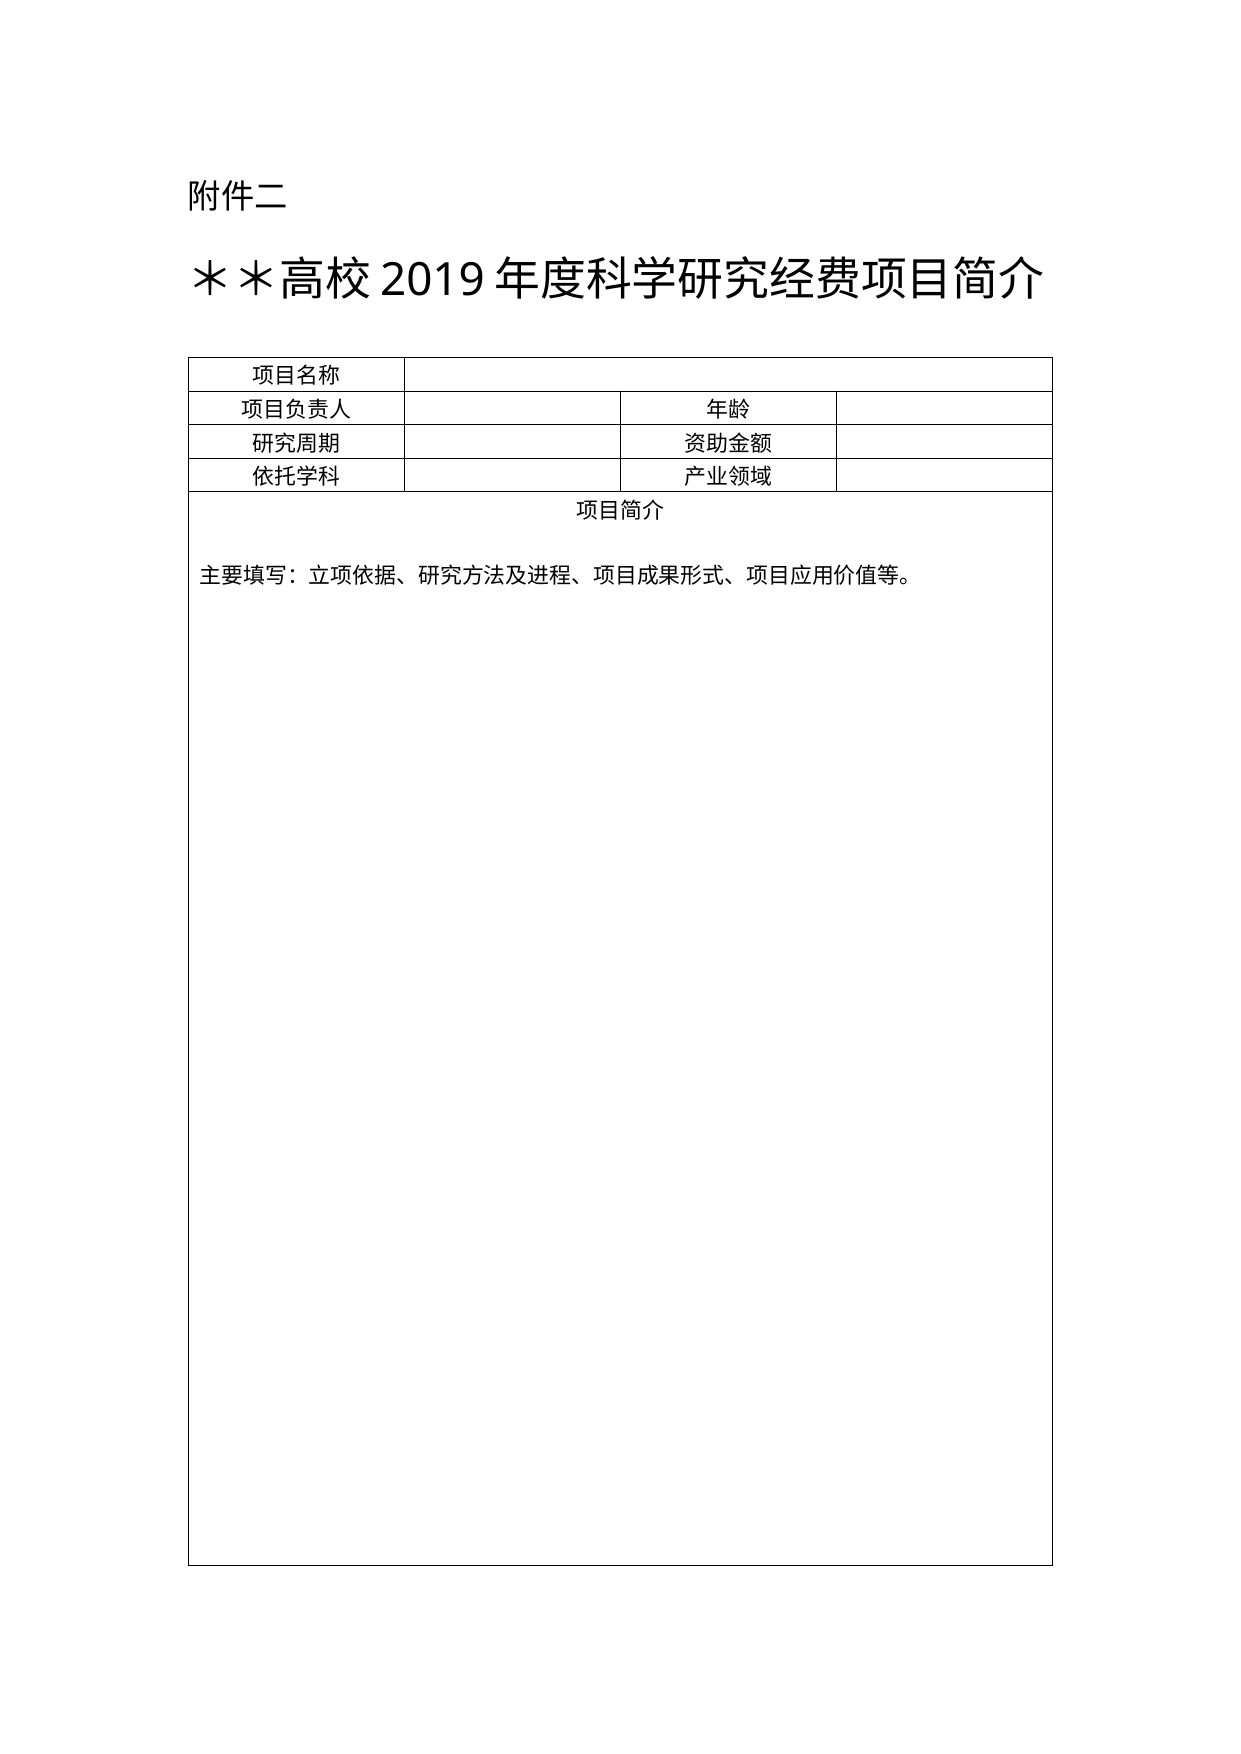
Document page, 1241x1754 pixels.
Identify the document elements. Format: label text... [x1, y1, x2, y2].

table_cell 项目负责人 [189, 392, 404, 424]
table_header 项目名称 [189, 358, 404, 391]
text 附件二 [187, 162, 1053, 227]
table_header [405, 358, 1052, 391]
table_cell 研究周期 [189, 425, 404, 458]
table_cell [405, 459, 620, 491]
table_cell 年龄 [621, 392, 836, 424]
table_cell 资助金额 [621, 425, 836, 458]
table_cell [837, 425, 1052, 458]
table_cell [405, 425, 620, 458]
table_cell [837, 392, 1052, 424]
text ＊＊高校2019年度科学研究经费项目简介 [187, 227, 1053, 324]
table_cell 产业领域 [621, 459, 836, 491]
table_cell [189, 492, 1052, 1565]
table_cell 依托学科 [189, 459, 404, 491]
table_cell [405, 392, 620, 424]
table_cell [837, 459, 1052, 491]
